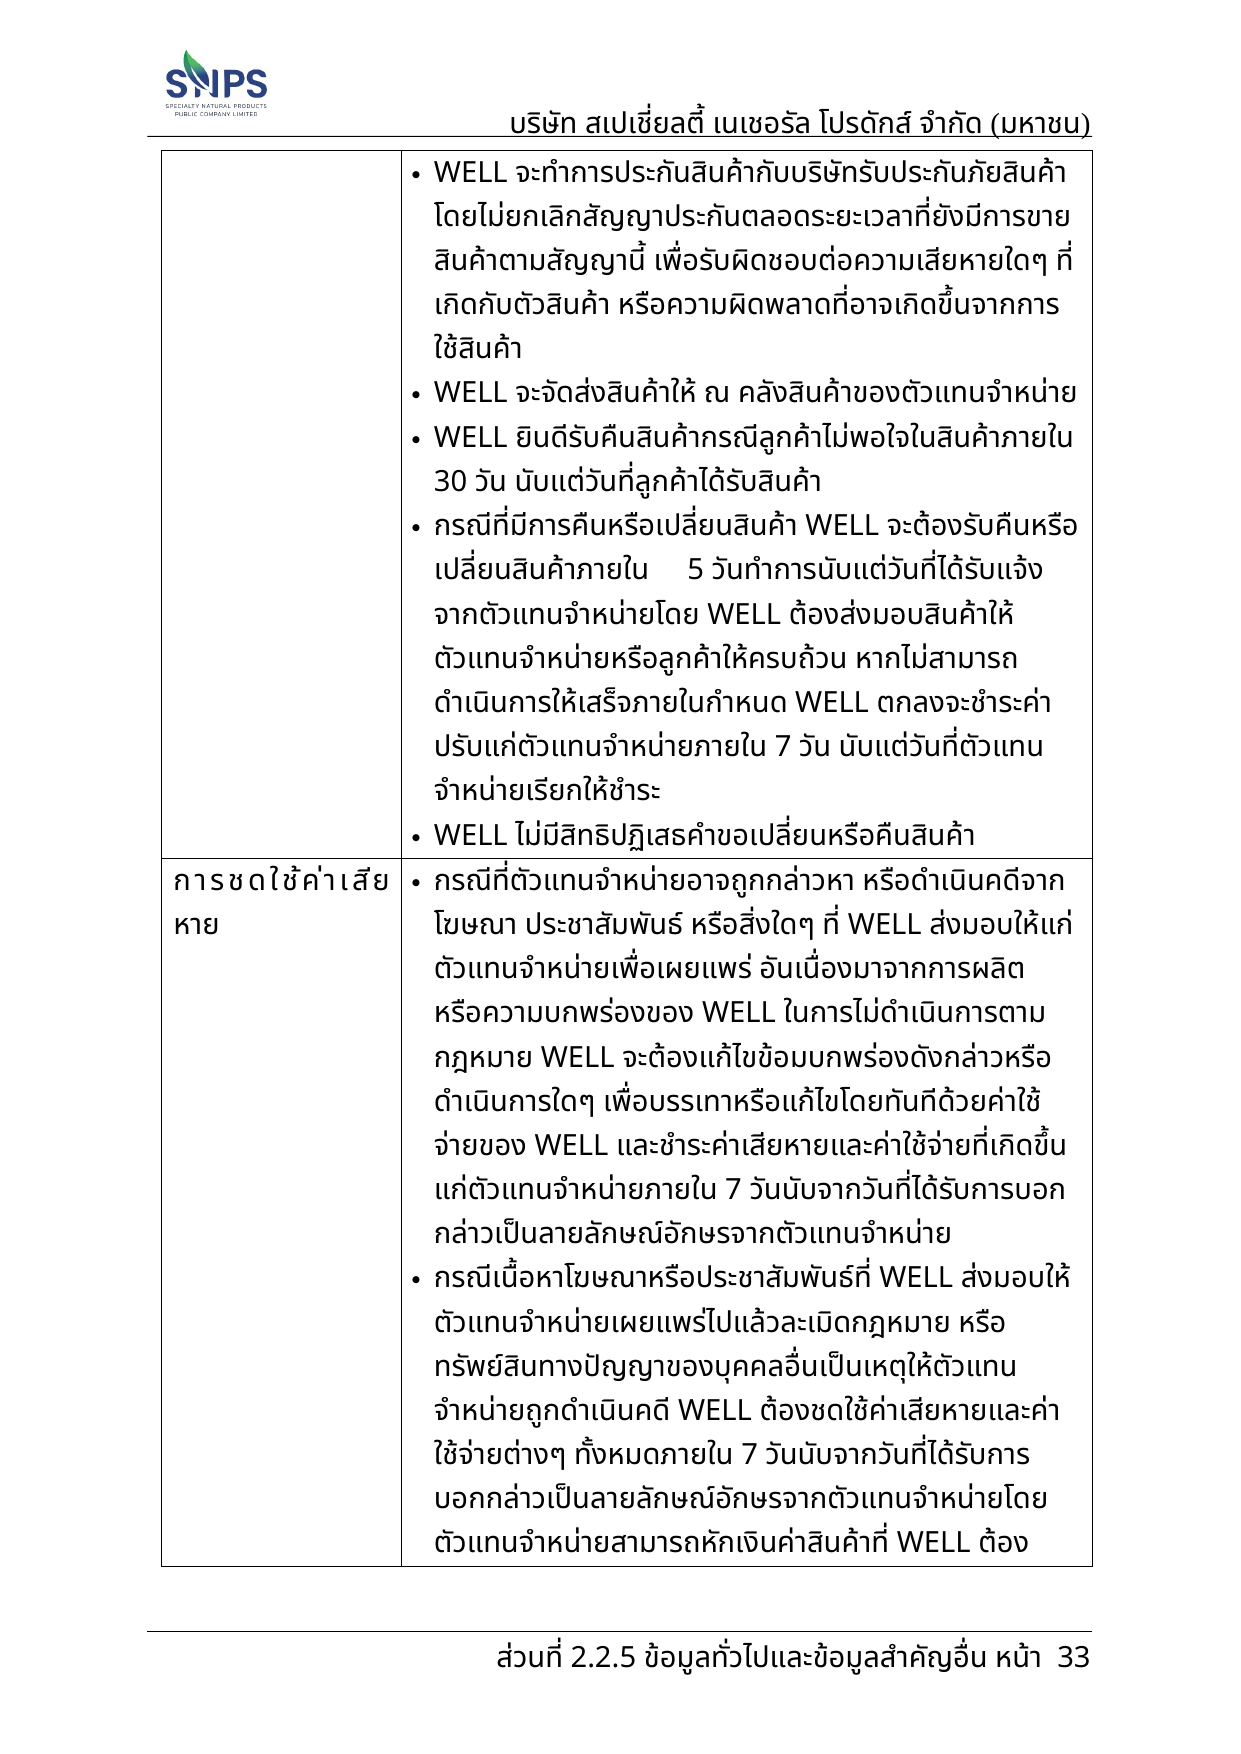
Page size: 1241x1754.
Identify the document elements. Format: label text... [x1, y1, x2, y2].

table_cell การชดใช้ค่าเสียหาย [162, 859, 401, 1566]
picture [153, 43, 278, 129]
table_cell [162, 151, 401, 858]
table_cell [402, 859, 1092, 1566]
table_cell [402, 151, 1092, 858]
